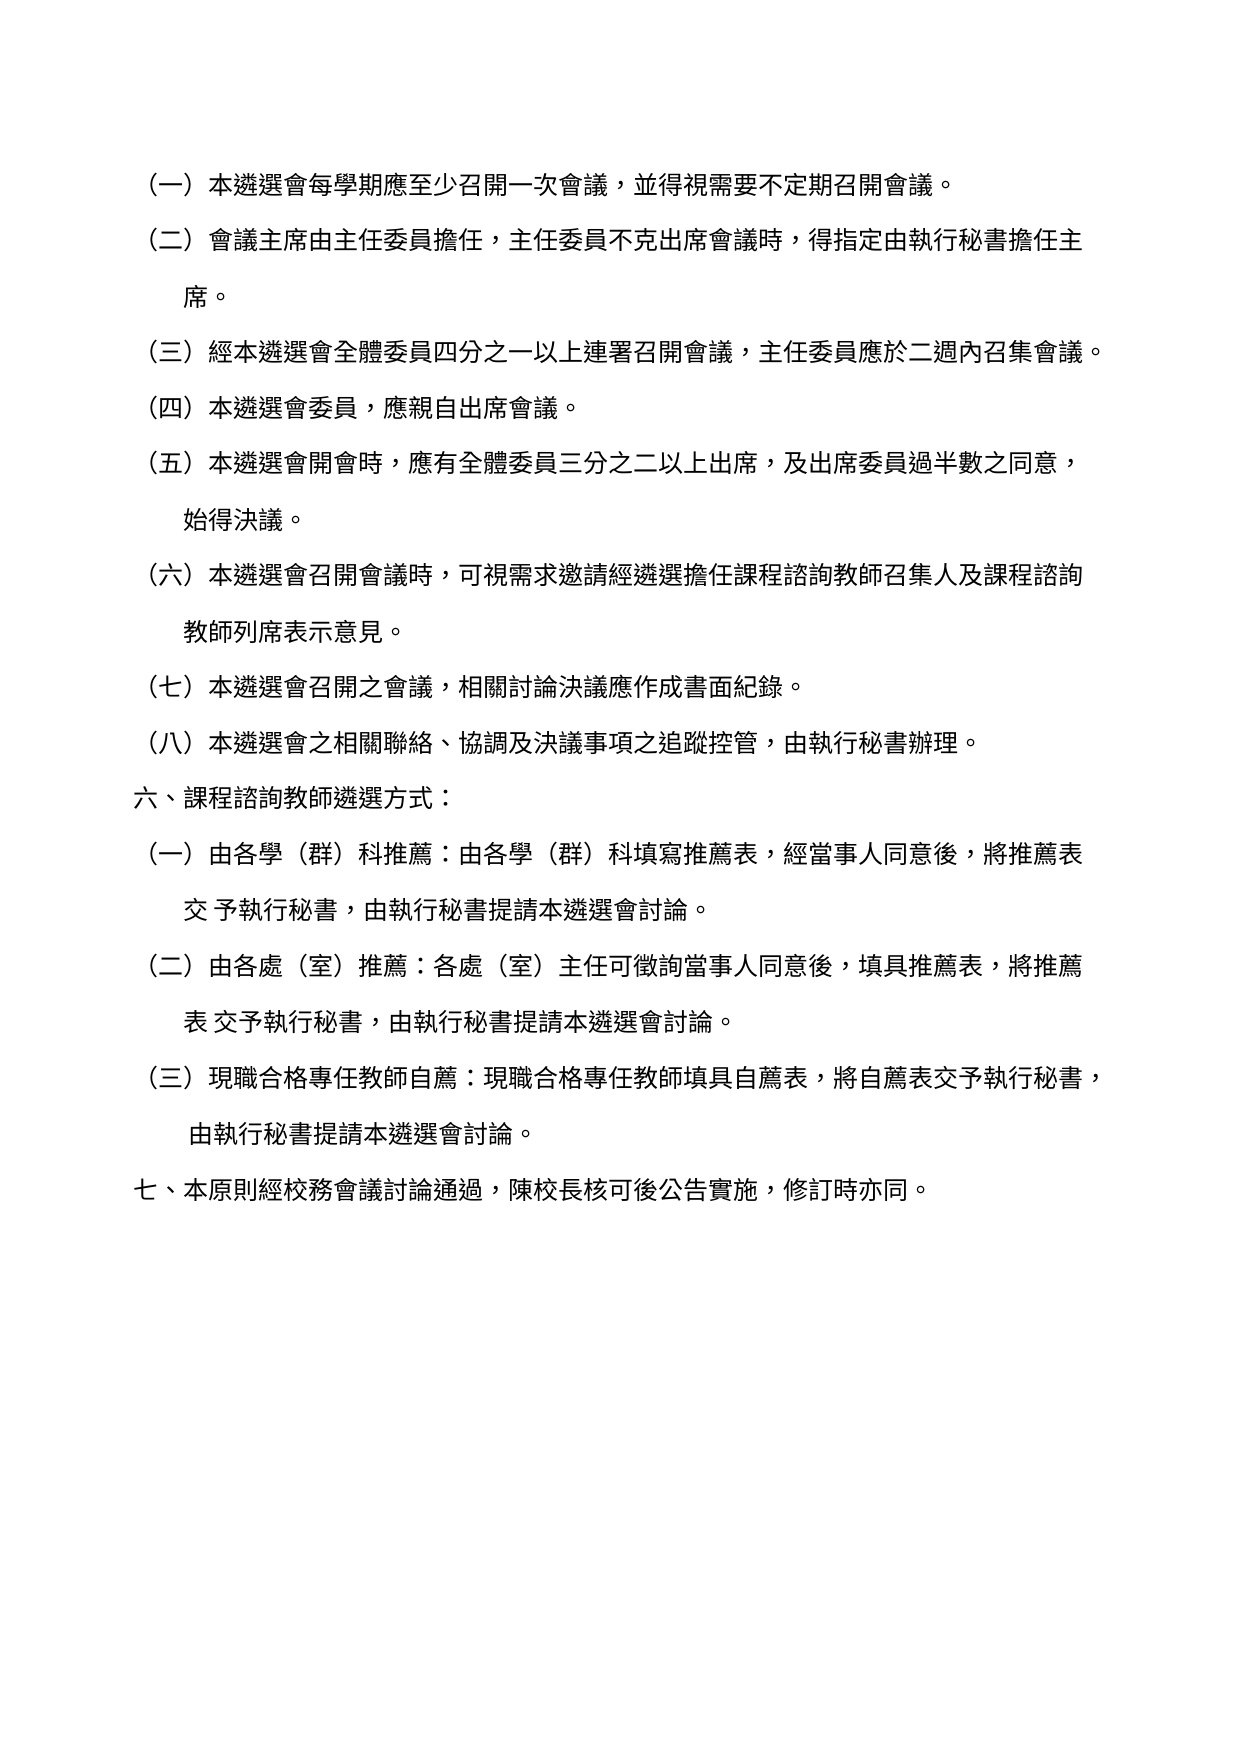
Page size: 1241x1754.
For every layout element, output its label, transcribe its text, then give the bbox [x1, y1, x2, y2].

text （二）由各處（室）推薦：各處（室）主任可徵詢當事人同意後，填具推薦表，將推薦表 交予執行秘書，由執行秘書提請本遴選會討論。 [133, 946, 1107, 1039]
text （五）本遴選會開會時，應有全體委員三分之二以上出席，及出席委員過半數之同意，始得決議。 [133, 443, 1107, 537]
text （六）本遴選會召開會議時，可視需求邀請經遴選擔任課程諮詢教師召集人及課程諮詢教師列席表示意見。 [133, 555, 1107, 649]
text 六、課程諮詢教師遴選方式： [133, 778, 1107, 816]
text （二）會議主席由主任委員擔任，主任委員不克出席會議時，得指定由執行秘書擔任主席。 [133, 220, 1107, 314]
text （七）本遴選會召開之會議，相關討論決議應作成書面紀錄。 [133, 667, 1107, 704]
text （三）經本遴選會全體委員四分之一以上連署召開會議，主任委員應於二週內召集會議。 [133, 332, 1107, 369]
text （四）本遴選會委員，應親自出席會議。 [133, 388, 1107, 425]
text （一）本遴選會每學期應至少召開一次會議，並得視需要不定期召開會議。 [133, 164, 1107, 202]
text （一）由各學（群）科推薦：由各學（群）科填寫推薦表，經當事人同意後，將推薦表交 予執行秘書，由執行秘書提請本遴選會討論。 [133, 834, 1107, 928]
text （三）現職合格專任教師自薦：現職合格專任教師填具自薦表，將自薦表交予執行秘書， 由執行秘書提請本遴選會討論。 [133, 1058, 1107, 1151]
text 七、本原則經校務會議討論通過，陳校長核可後公告實施，修訂時亦同。 [133, 1169, 1107, 1207]
text （八）本遴選會之相關聯絡、協調及決議事項之追蹤控管，由執行秘書辦理。 [133, 723, 1107, 760]
